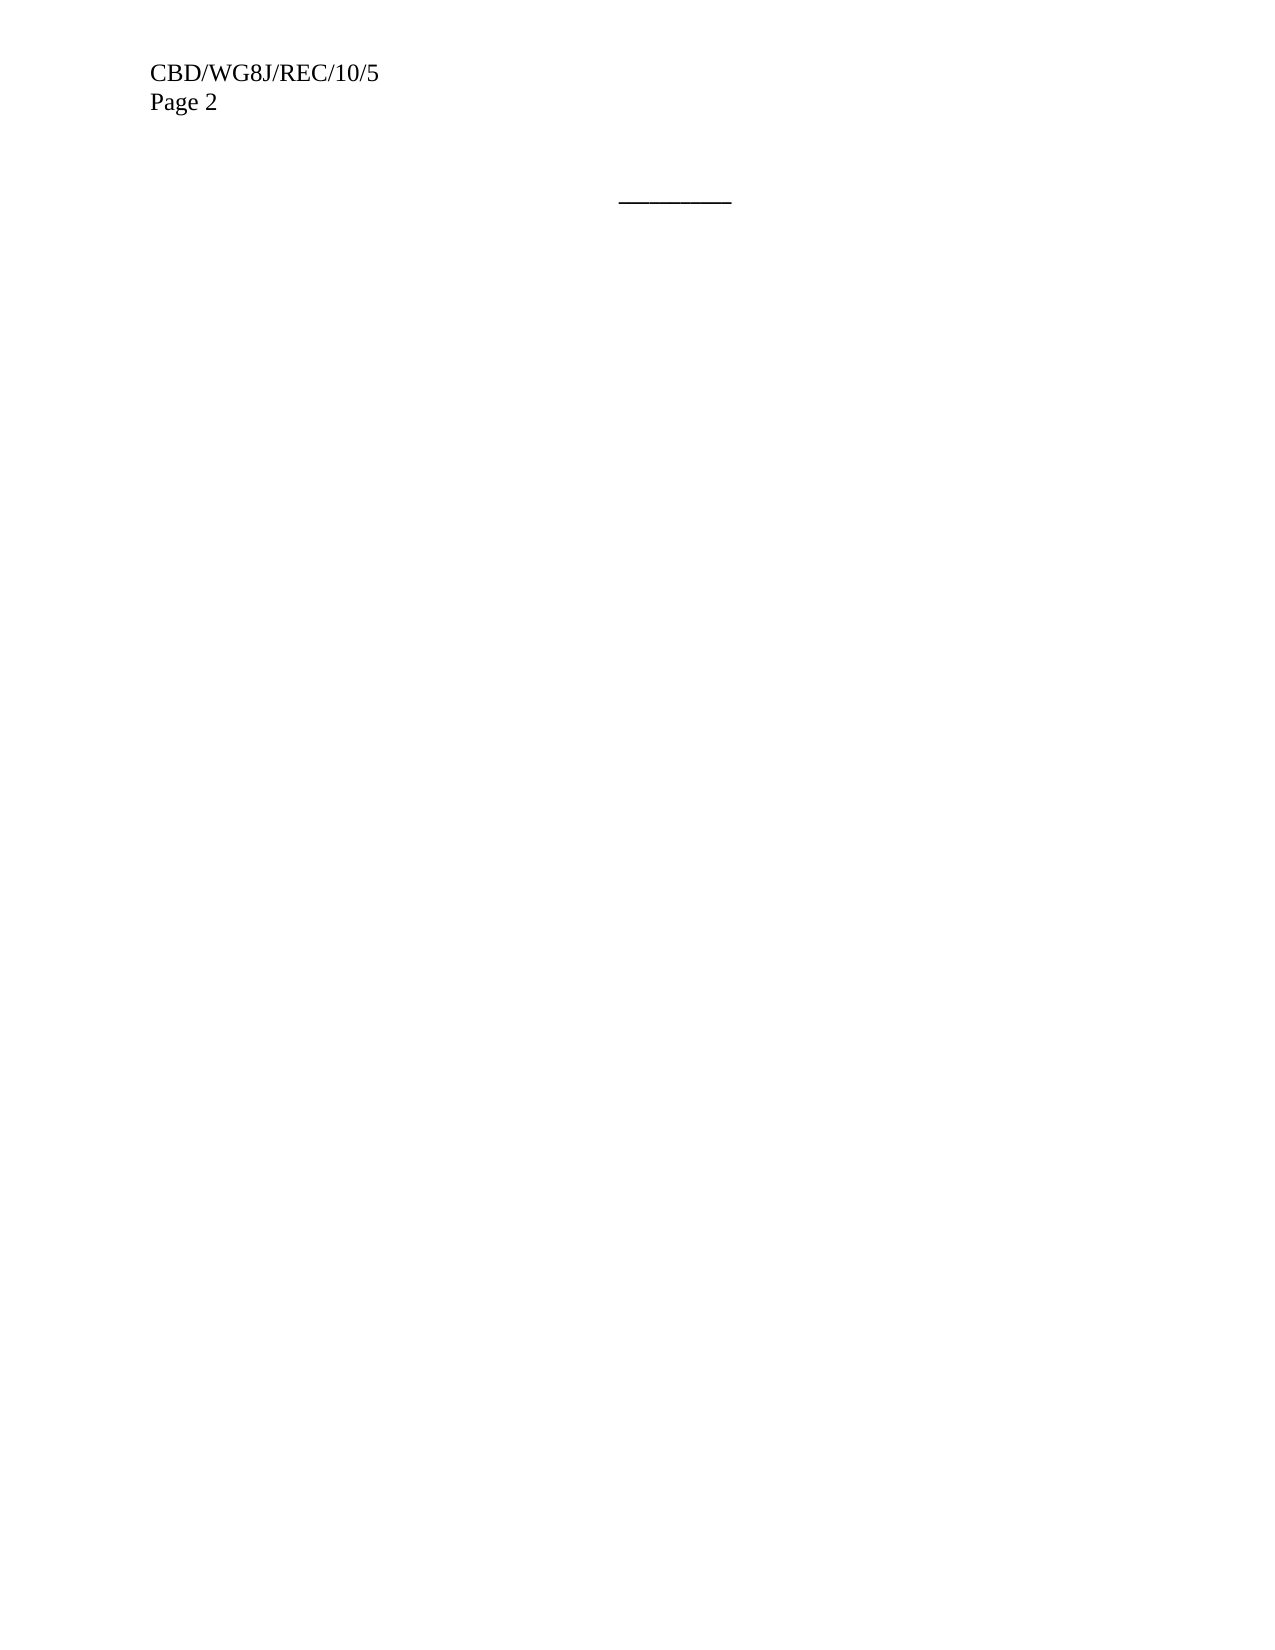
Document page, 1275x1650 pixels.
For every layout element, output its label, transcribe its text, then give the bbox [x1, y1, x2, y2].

text ___________ [225, 173, 1125, 208]
